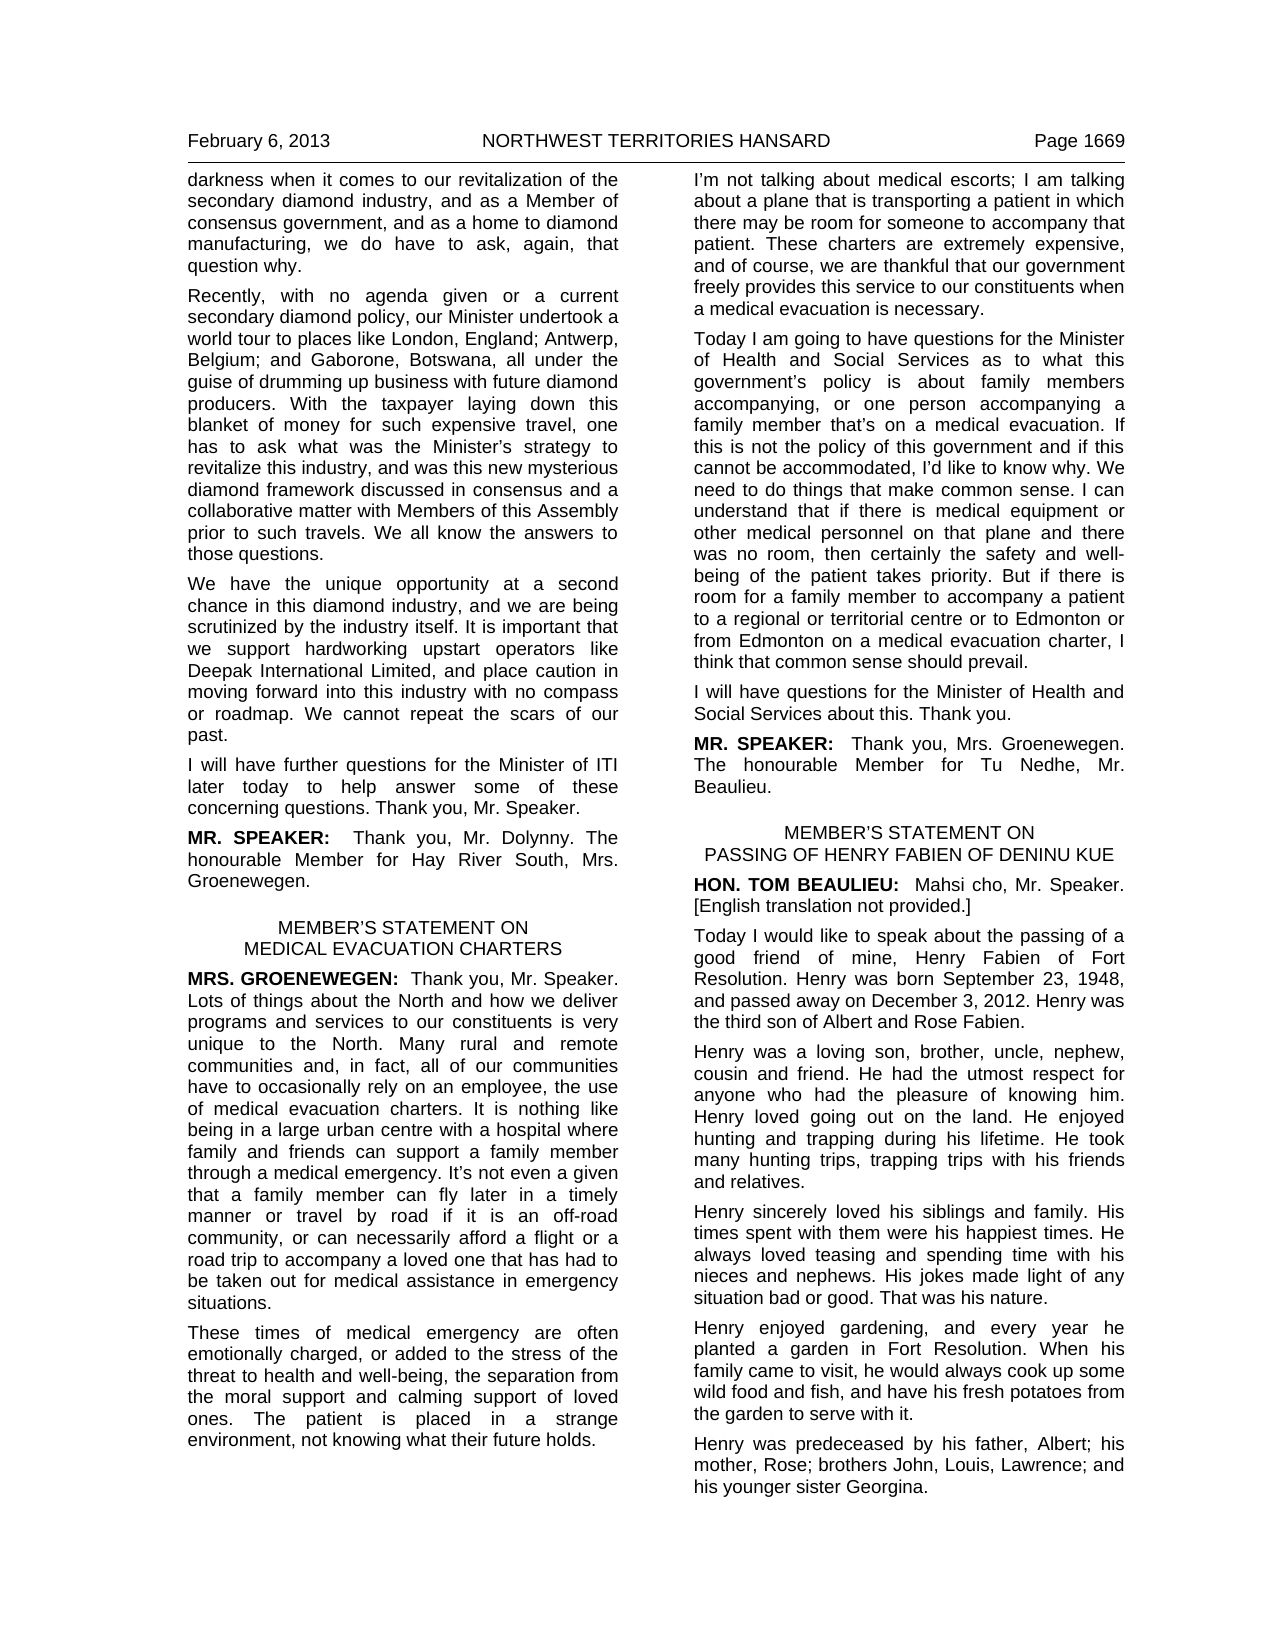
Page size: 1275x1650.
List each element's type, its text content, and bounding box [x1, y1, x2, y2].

subtitle MEMBER’S STATEMENT ON MEDICAL EVACUATION CHARTERS [187, 917, 619, 960]
text MR. SPEAKER: Thank you, Mrs. Groenewegen. The honourable Member for Tu Nedhe, Mr. Beaulieu. [694, 732, 1125, 797]
text I will have questions for the Minister of Health and Social Services about this. Thank you. [694, 681, 1125, 724]
text MR. SPEAKER: Thank you, Mr. Dolynny. The honourable Member for Hay River South, Mrs. Groenewegen. [187, 827, 619, 892]
text Henry was a loving son, brother, uncle, nephew, cousin and friend. He had the utmost respect for anyone who had the pleasure of knowing him. Henry loved going out on the land. He enjoyed hunting and trapping during his lifetime. He took many hunting trips, trapping trips with his friends and relatives. [694, 1041, 1125, 1192]
text MRS. GROENEWEGEN: Thank you, Mr. Speaker. Lots of things about the North and how we deliver programs and services to our constituents is very unique to the North. Many rural and remote communities and, in fact, all of our communities have to occasionally rely on an employee, the use of medical evacuation charters. It is nothing like being in a large urban centre with a hospital where family and friends can support a family member through a medical emergency. It’s not even a given that a family member can fly later in a timely manner or travel by road if it is an off-road community, or can necessarily afford a flight or a road trip to accompany a loved one that has had to be taken out for medical assistance in emergency situations. [187, 968, 619, 1313]
text These times of medical emergency are often emotionally charged, or added to the stress of the threat to health and well-being, the separation from the moral support and calming support of loved ones. The patient is placed in a strange environment, not knowing what their future holds. [187, 1321, 619, 1451]
text Henry was predeceased by his father, Albert; his mother, Rose; brothers John, Louis, Lawrence; and his younger sister Georgina. [694, 1433, 1125, 1497]
text Today I am going to have questions for the Minister of Health and Social Services as to what this government’s policy is about family members accompanying, or one person accompanying a family member that’s on a medical evacuation. If this is not the policy of this government and if this cannot be accommodated, I’d like to know why. We need to do things that make common sense. I can understand that if there is medical equipment or other medical personnel on that plane and there was no room, then certainly the safety and well-being of the patient takes priority. But if there is room for a family member to accompany a patient to a regional or territorial centre or to Edmonton or from Edmonton on a medical evacuation charter, I think that common sense should prevail. [694, 328, 1125, 673]
text Henry enjoyed gardening, and every year he planted a garden in Fort Resolution. When his family came to visit, he would always cook up some wild food and fish, and have his fresh potatoes from the garden to serve with it. [694, 1317, 1125, 1424]
text I’m not talking about medical escorts; I am talking about a plane that is transporting a patient in which there may be room for someone to accompany that patient. These charters are extremely expensive, and of course, we are thankful that our government freely provides this service to our constituents when a medical evacuation is necessary. [694, 168, 1125, 319]
text HON. TOM BEAULIEU: Mahsi cho, Mr. Speaker. [English translation not provided.] [694, 873, 1125, 917]
text Henry sincerely loved his siblings and family. His times spent with them were his happiest times. He always loved teasing and spending time with his nieces and nephews. His jokes made light of any situation bad or good. That was his nature. [694, 1200, 1125, 1308]
text Today I would like to speak about the passing of a good friend of mine, Henry Fabien of Fort Resolution. Henry was born September 23, 1948, and passed away on December 3, 2012. Henry was the third son of Albert and Rose Fabien. [694, 925, 1125, 1033]
text I will have further questions for the Minister of ITI later today to help answer some of these concerning questions. Thank you, Mr. Speaker. [187, 754, 619, 819]
text We have the unique opportunity at a second chance in this diamond industry, and we are being scrutinized by the industry itself. It is important that we support hardworking upstart operators like Deepak International Limited, and place caution in moving forward into this industry with no compass or roadmap. We cannot repeat the scars of our past. [187, 573, 619, 746]
text Recently, with no agenda given or a current secondary diamond policy, our Minister undertook a world tour to places like London, England; Antwerp, Belgium; and Gaborone, Botswana, all under the guise of drumming up business with future diamond producers. With the taxpayer laying down this blanket of money for such expensive travel, one has to ask what was the Minister’s strategy to revitalize this industry, and was this new mysterious diamond framework discussed in consensus and a collaborative matter with Members of this Assembly prior to such travels. We all know the answers to those questions. [187, 284, 619, 565]
subtitle MEMBER’S STATEMENT ON PASSING OF HENRY FABIEN OF DENINU KUE [694, 822, 1125, 865]
